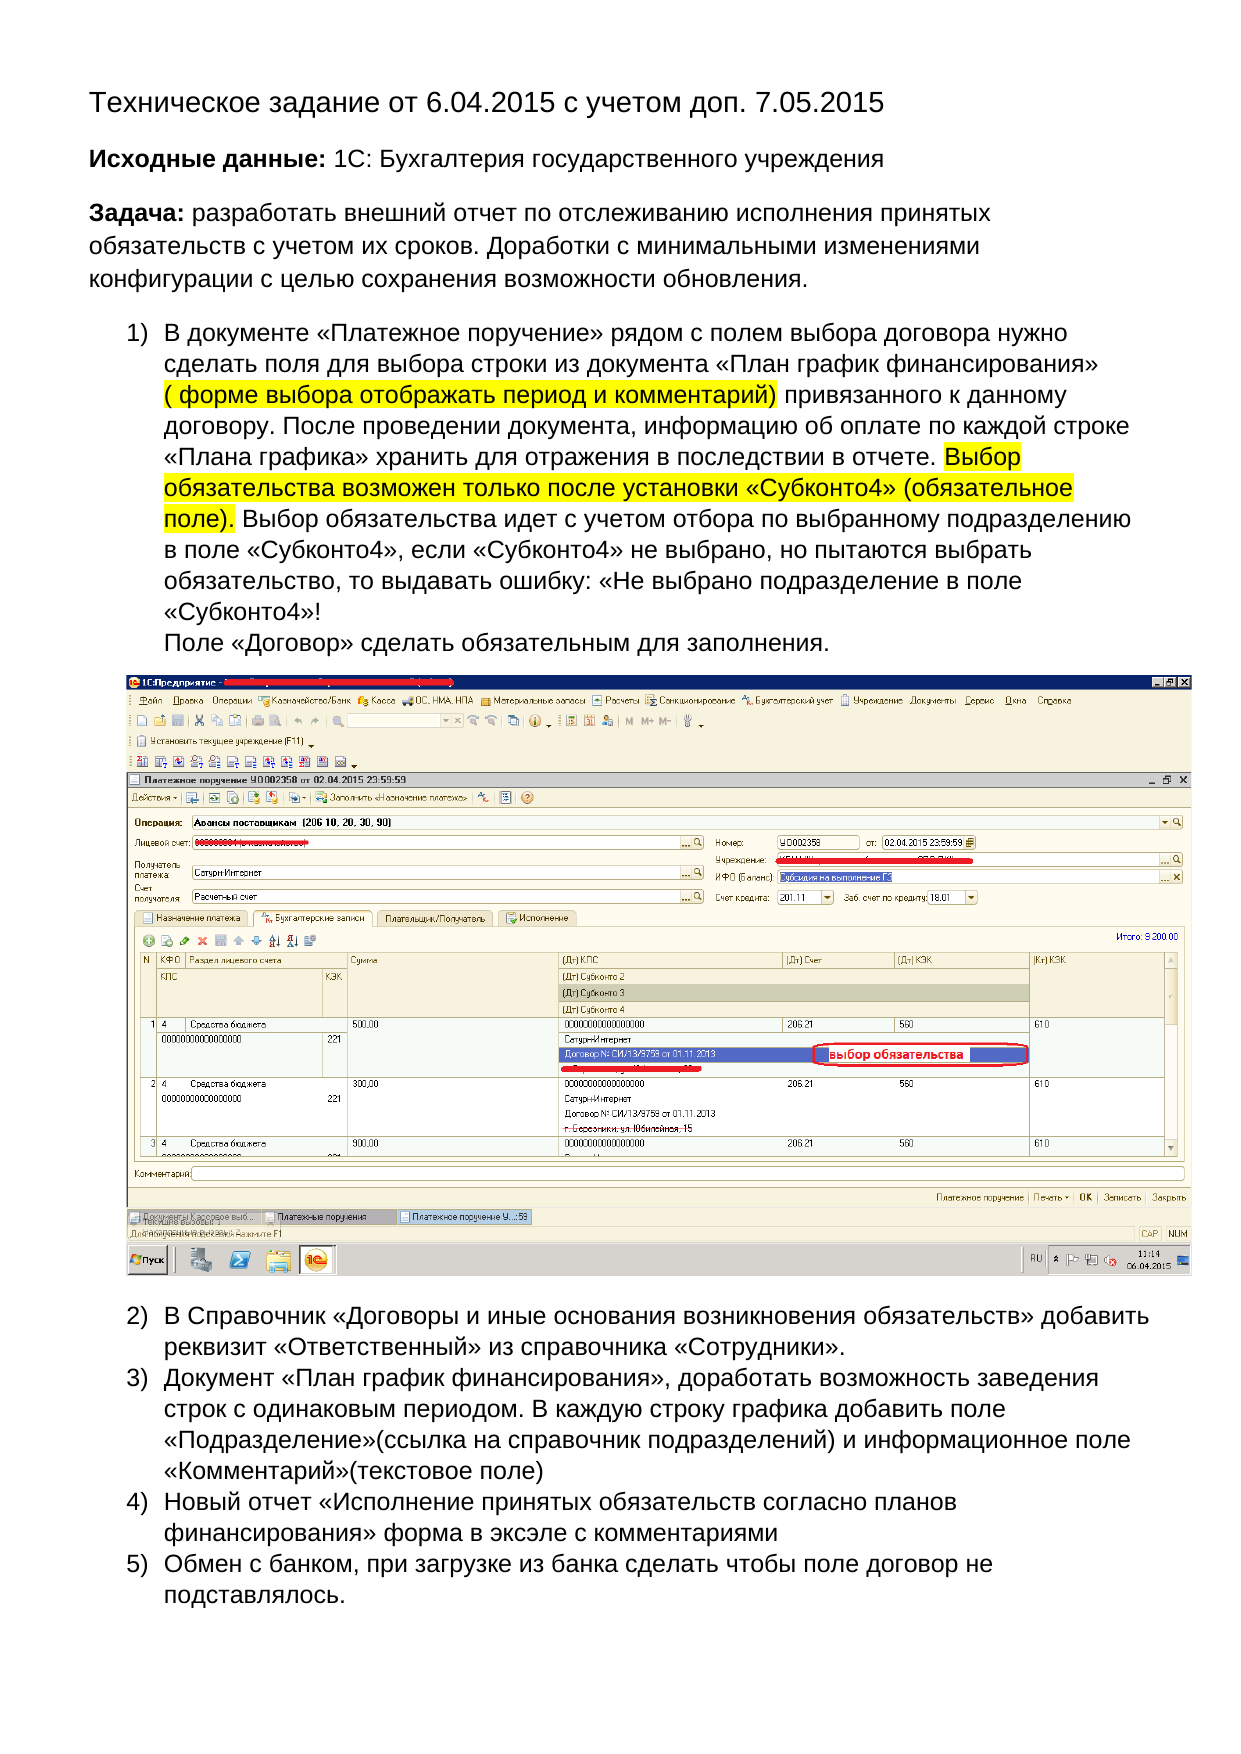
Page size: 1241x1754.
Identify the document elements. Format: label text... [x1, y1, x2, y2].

list Документ «План график финансирования», доработать возможность заведения строк с одинаковым периодом. В каждую строку графика добавить поле «Подразделение»(ссылка на справочник подразделений) и информационное поле «Комментарий»(текстовое поле) [126, 1363, 1152, 1485]
list В документе «Платежное поручение» рядом с полем выбора договора нужно сделать поля для выбора строки из документа «План график финансирования» ( форме выбора отображать период и комментарий) привязанного к данному договору. После проведении документа, информацию об оплате по каждой строке «Плана графика» хранить для отражения в последствии в отчете. Выбор обязательства возможен только после установки «Субконто4» (обязательное поле). Выбор обязательства идет с учетом отбора по выбранному подразделению в поле «Субконто4», если «Субконто4» не выбрано, но пытаются выбрать обязательство, то выдавать ошибку: «Не выбрано подразделение в поле «Субконто4»! [126, 318, 1152, 626]
text Задача: разработать внешний отчет по отслеживанию исполнения принятых обязательств с учетом их сроков. Доработки с минимальными изменениями конфигурации с целью сохранения возможности обновления. [89, 198, 1152, 293]
list Новый отчет «Исполнение принятых обязательств согласно планов финансирования» форма в эксэле с комментариями [126, 1487, 1152, 1547]
list В Справочник «Договоры и иные основания возникновения обязательств» добавить реквизит «Ответственный» из справочника «Сотрудники». [126, 1301, 1152, 1361]
list Обмен с банком, при загрузке из банка сделать чтобы поле договор не подставлялось. [126, 1549, 1152, 1609]
text Исходные данные: 1С: Бухгалтерия государственного учреждения [89, 144, 1152, 173]
picture [126, 675, 1192, 1276]
list Поле «Договор» сделать обязательным для заполнения. [164, 628, 1152, 657]
text Техническое задание от 6.04.2015 с учетом доп. 7.05.2015 [89, 84, 1152, 118]
